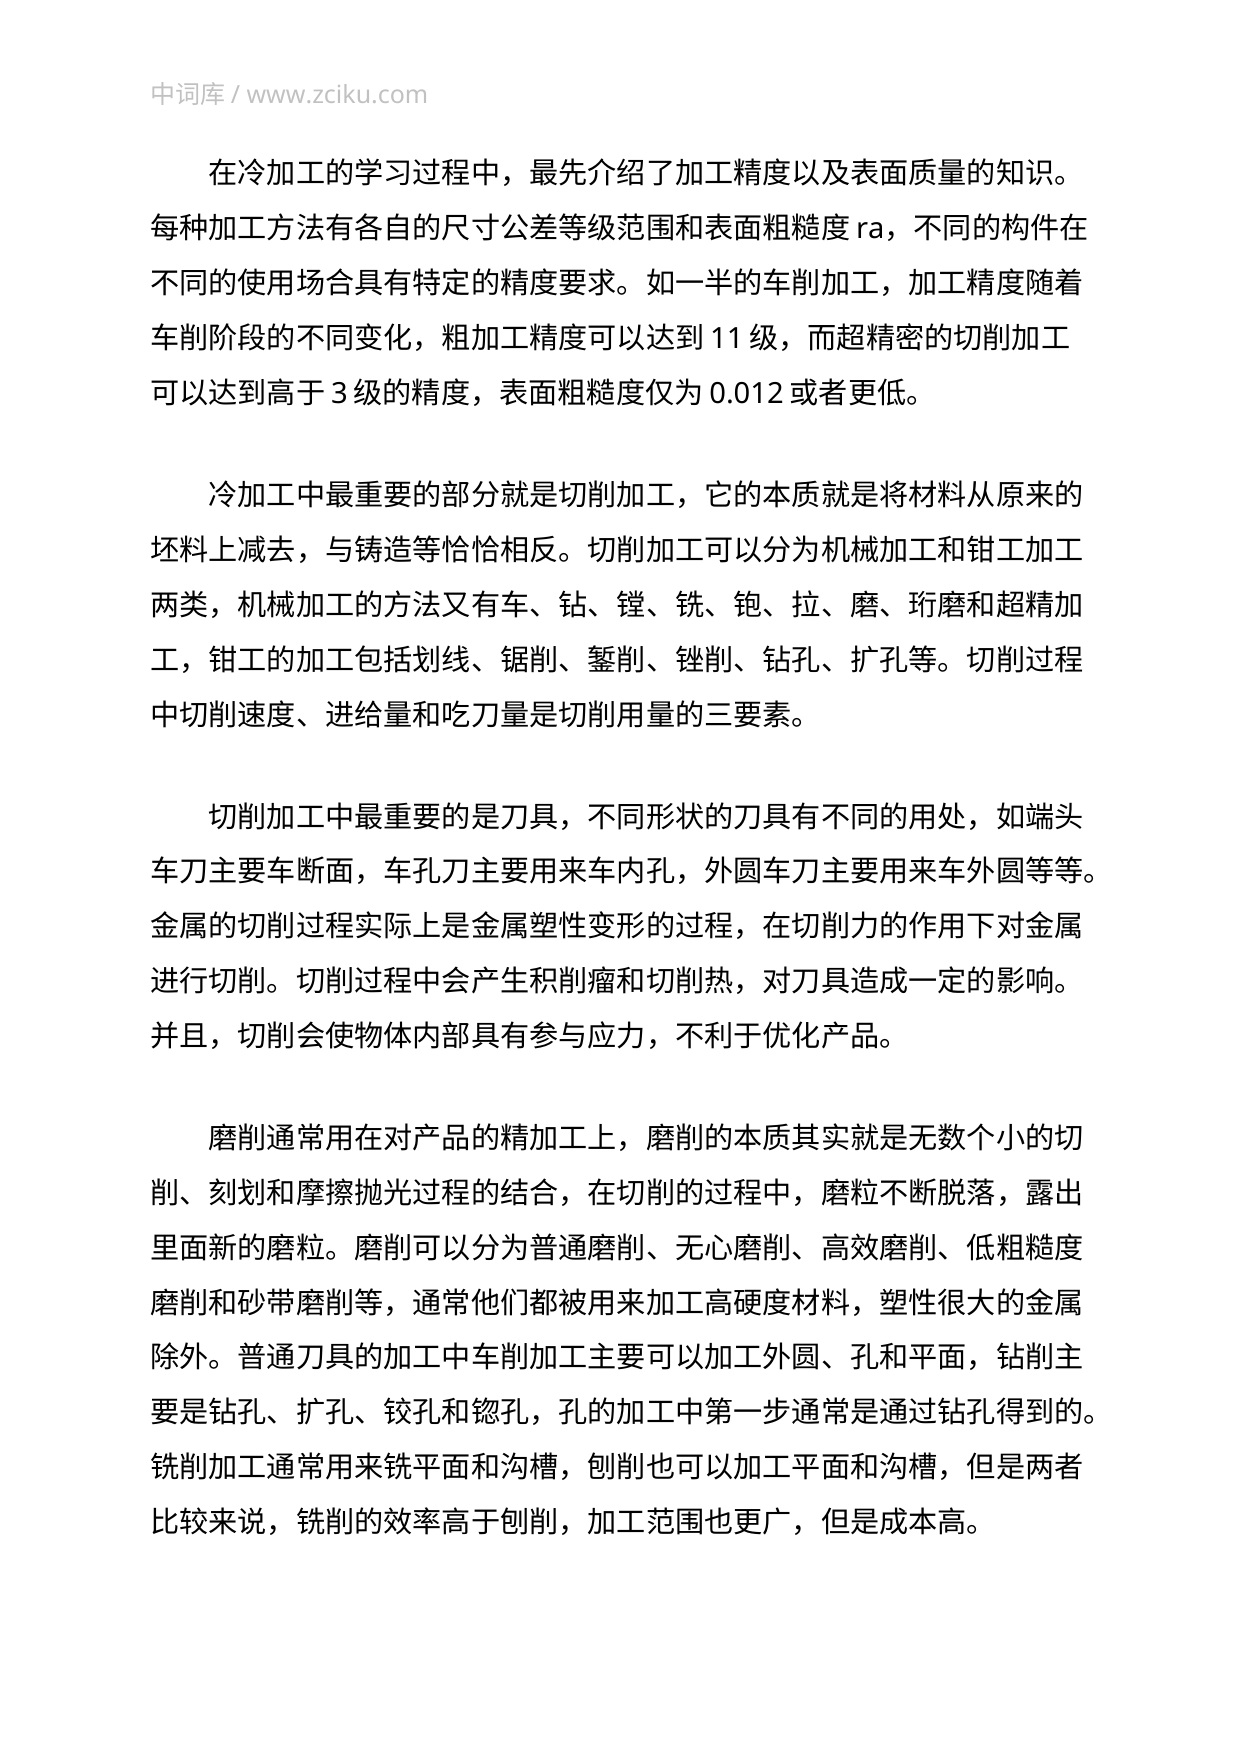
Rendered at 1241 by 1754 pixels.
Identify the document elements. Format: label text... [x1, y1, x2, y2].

text 切削加工中最重要的是刀具，不同形状的刀具有不同的用处，如端头车刀主要车断面，车孔刀主要用来车内孔，外圆车刀主要用来车外圆等等。金属的切削过程实际上是金属塑性变形的过程，在切削力的作用下对金属进行切削。切削过程中会产生积削瘤和切削热，对刀具造成一定的影响。并且，切削会使物体内部具有参与应力，不利于优化产品。 [150, 793, 1090, 1055]
text 磨削通常用在对产品的精加工上，磨削的本质其实就是无数个小的切削、刻划和摩擦抛光过程的结合，在切削的过程中，磨粒不断脱落，露出里面新的磨粒。磨削可以分为普通磨削、无心磨削、高效磨削、低粗糙度磨削和砂带磨削等，通常他们都被用来加工高硬度材料，塑性很大的金属除外。普通刀具的加工中车削加工主要可以加工外圆、孔和平面，钻削主要是钻孔、扩孔、铰孔和锪孔，孔的加工中第一步通常是通过钻孔得到的。铣削加工通常用来铣平面和沟槽，刨削也可以加工平面和沟槽，但是两者比较来说，铣削的效率高于刨削，加工范围也更广，但是成本高。 [150, 1114, 1090, 1541]
text 在冷加工的学习过程中，最先介绍了加工精度以及表面质量的知识。每种加工方法有各自的尺寸公差等级范围和表面粗糙度ra，不同的构件在不同的使用场合具有特定的精度要求。如一半的车削加工，加工精度随着车削阶段的不同变化，粗加工精度可以达到11级，而超精密的切削加工可以达到高于3级的精度，表面粗糙度仅为0.012或者更低。 [150, 150, 1090, 412]
text 冷加工中最重要的部分就是切削加工，它的本质就是将材料从原来的坯料上减去，与铸造等恰恰相反。切削加工可以分为机械加工和钳工加工两类，机械加工的方法又有车、钻、镗、铣、铇、拉、磨、珩磨和超精加工，钳工的加工包括划线、锯削、錾削、锉削、钻孔、扩孔等。切削过程中切削速度、进给量和吃刀量是切削用量的三要素。 [150, 472, 1090, 734]
